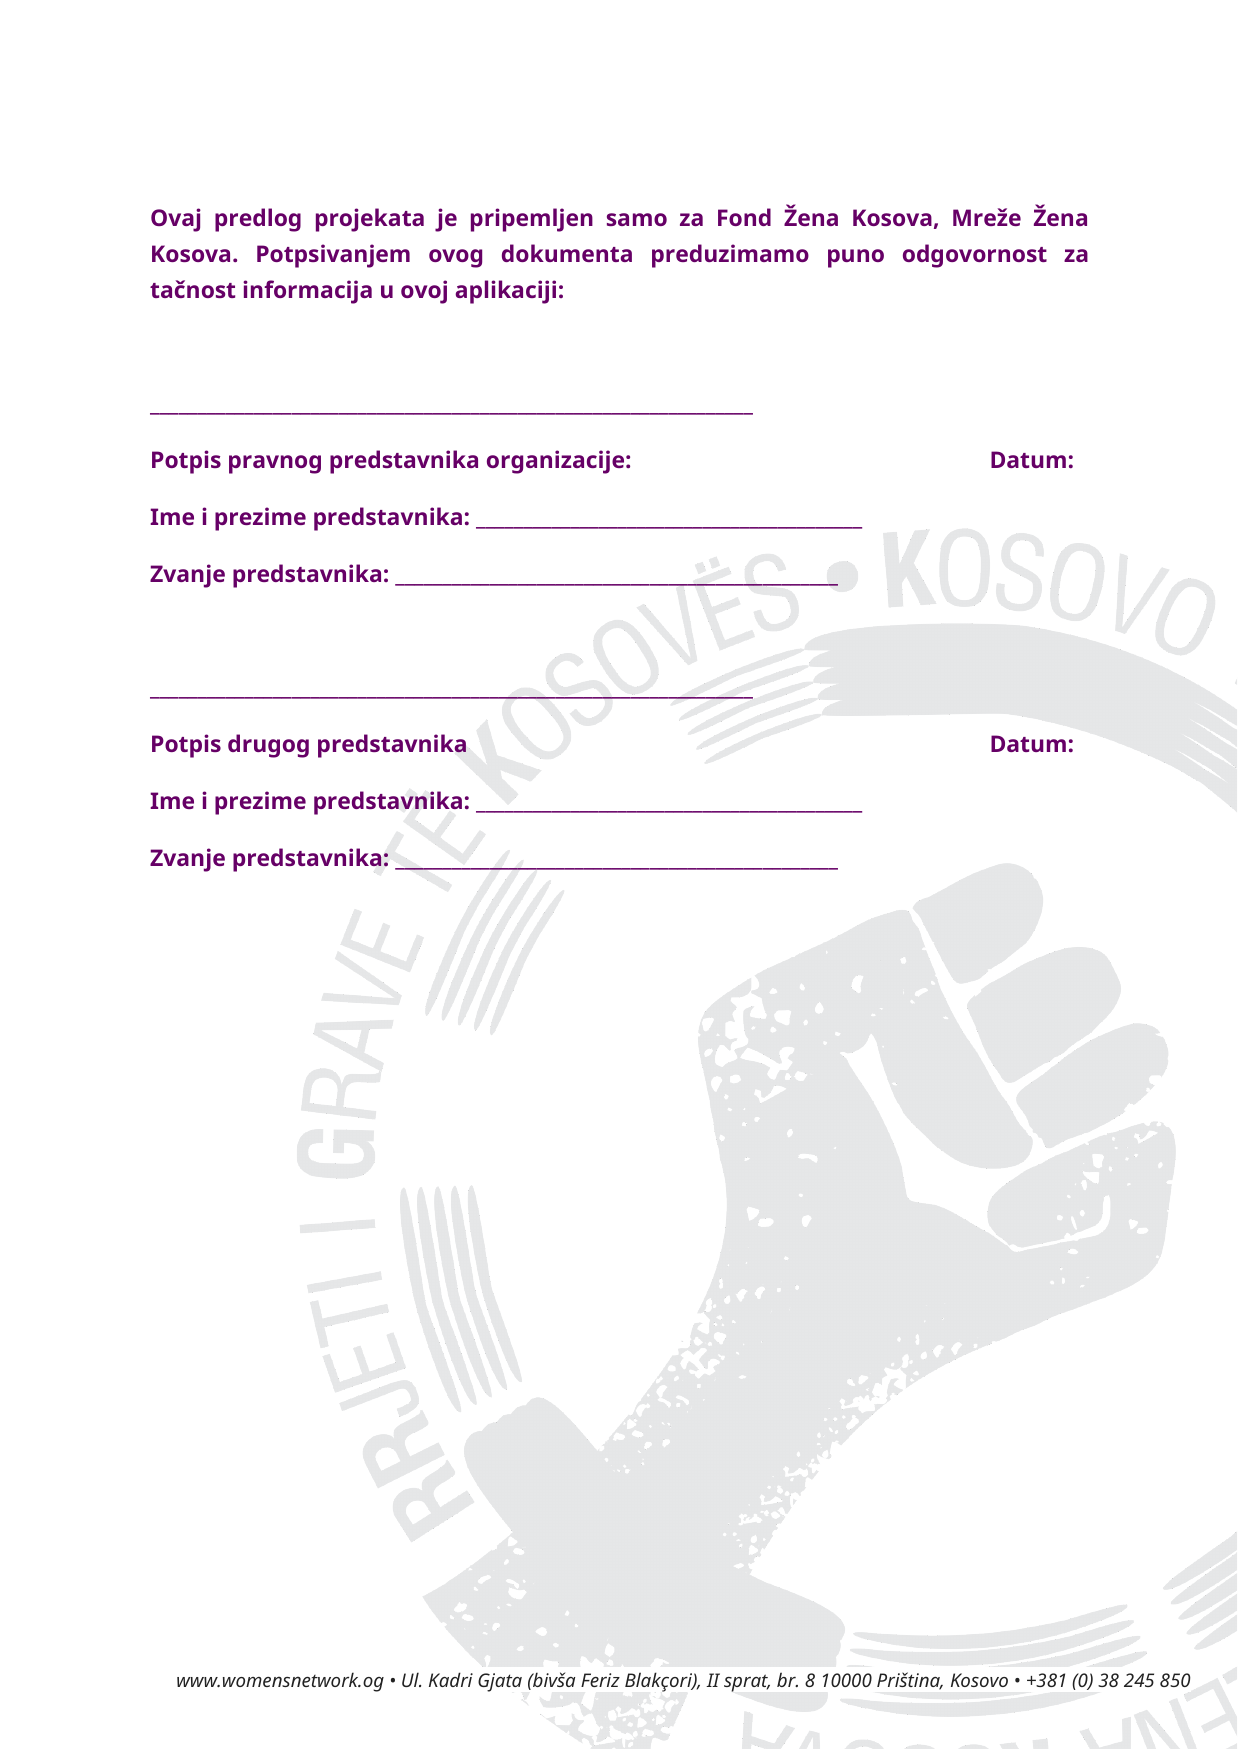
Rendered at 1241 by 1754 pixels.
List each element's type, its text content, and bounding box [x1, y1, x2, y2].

text ________________________________________________________________ [150, 671, 1090, 702]
text Zvanje predstavnika: _______________________________________________ [150, 558, 1090, 589]
text Zvanje predstavnika: _______________________________________________ [150, 841, 1090, 873]
text Potpis drugog predstavnika Datum: [150, 728, 1090, 759]
text Ime i prezime predstavnika: _________________________________________ [150, 501, 1090, 532]
picture [296, 528, 1238, 1749]
text Ime i prezime predstavnika: _________________________________________ [150, 785, 1090, 816]
text Ovaj predlog projekata je pripemljen samo za Fond Žena Kosova, Mreže Žena Kosova. Potpsivanjem ovog dokumenta preduzimamo puno odgovornost za tačnost informacija u ovoj aplikaciji: [150, 202, 1090, 305]
text ________________________________________________________________ [150, 387, 1090, 418]
text Potpis pravnog predstavnika organizacije: Datum: [150, 444, 1090, 475]
